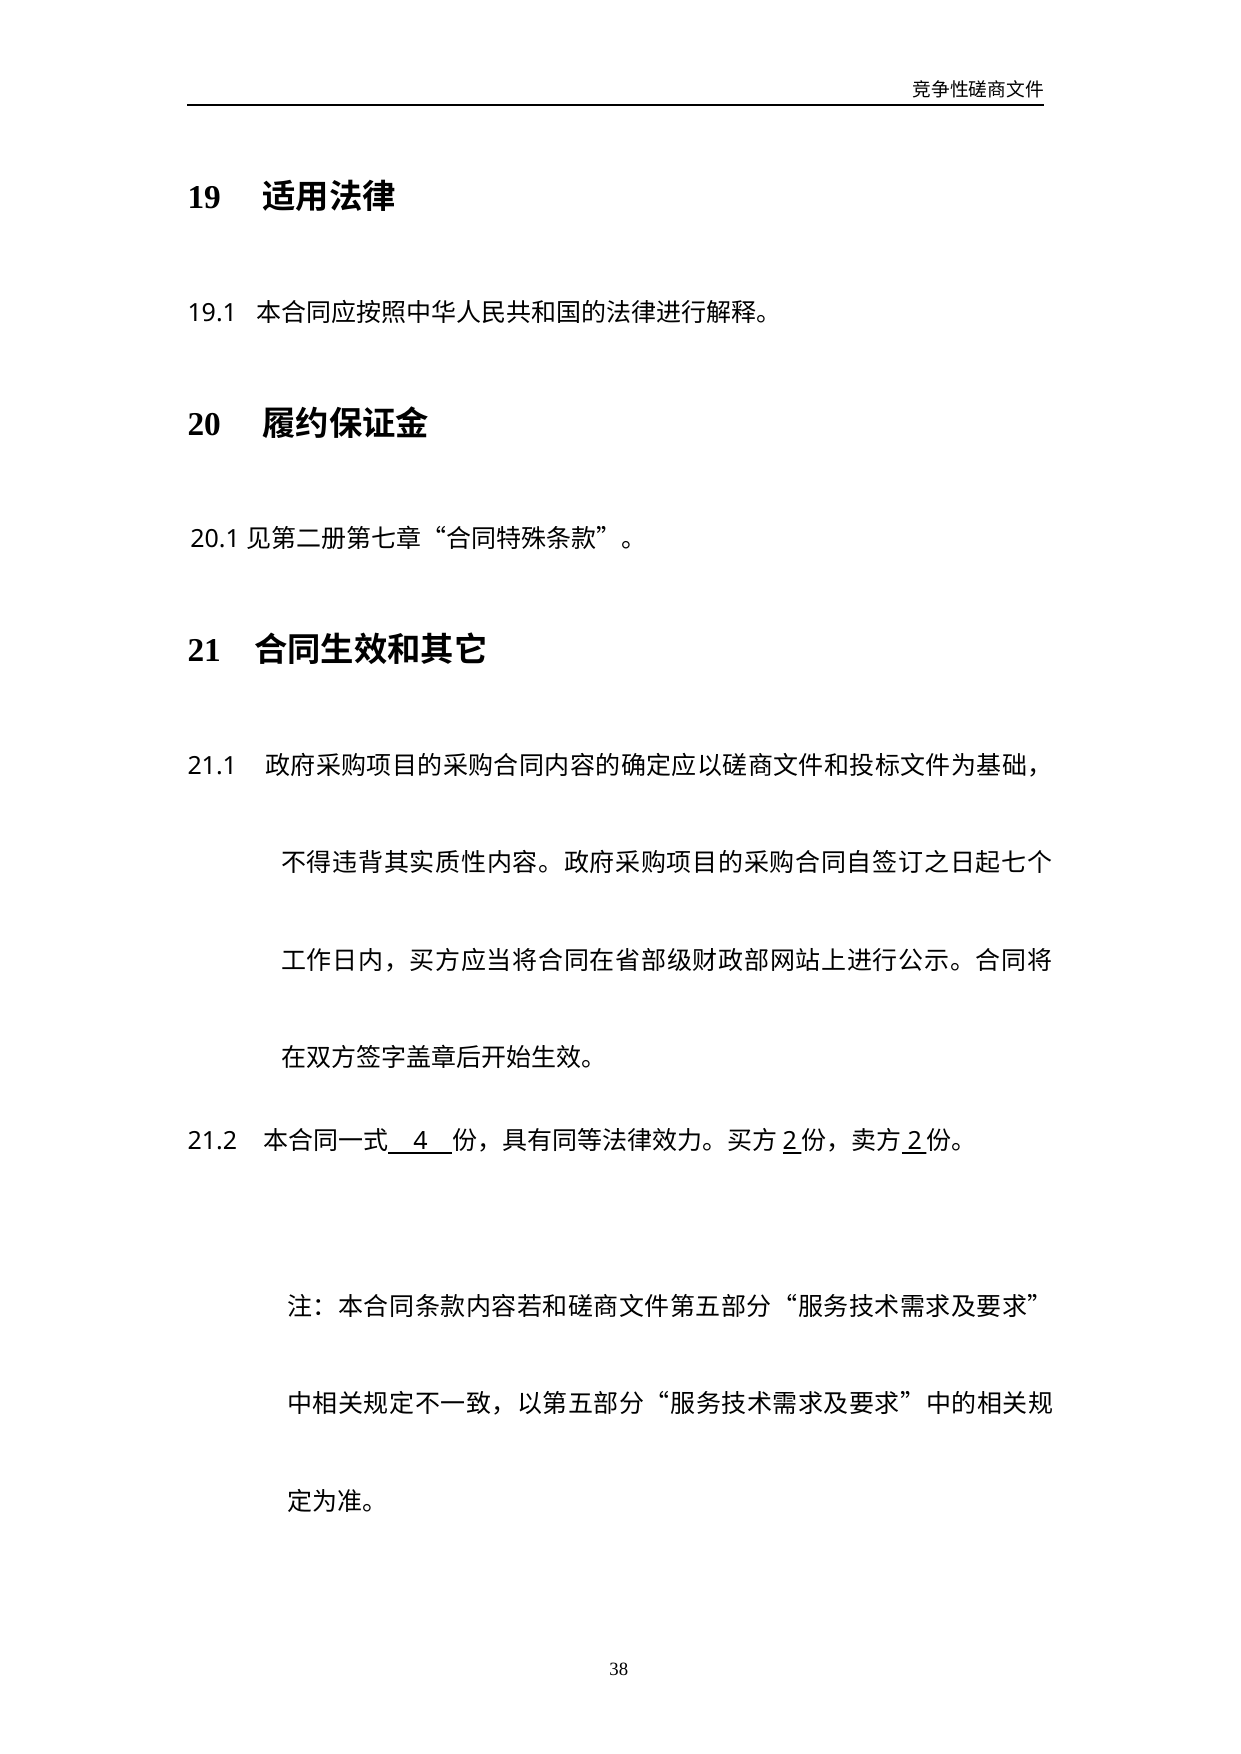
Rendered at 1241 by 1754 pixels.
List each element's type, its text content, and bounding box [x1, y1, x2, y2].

text 19.1 本合同应按照中华人民共和国的法律进行解释。 [187, 278, 1053, 343]
subtitle 20 履约保证金 [187, 388, 1053, 453]
text 21.2 本合同一式 4 份，具有同等法律效力。买方2份，卖方 2份。 [187, 1106, 1053, 1171]
subtitle 21 合同生效和其它 [187, 615, 1053, 680]
subtitle 19 适用法律 [187, 162, 1053, 227]
text 注：本合同条款内容若和磋商文件第五部分“服务技术需求及要求”中相关规定不一致，以第五部分“服务技术需求及要求”中的相关规定为准。 [287, 1272, 1053, 1532]
text 20.1 见第二册第七章“合同特殊条款”。 [190, 504, 1053, 569]
text 21.1 政府采购项目的采购合同内容的确定应以磋商文件和投标文件为基础，不得违背其实质性内容。政府采购项目的采购合同自签订之日起七个工作日内，买方应当将合同在省部级财政部网站上进行公示。合同将在双方签字盖章后开始生效。 [187, 731, 1053, 1088]
